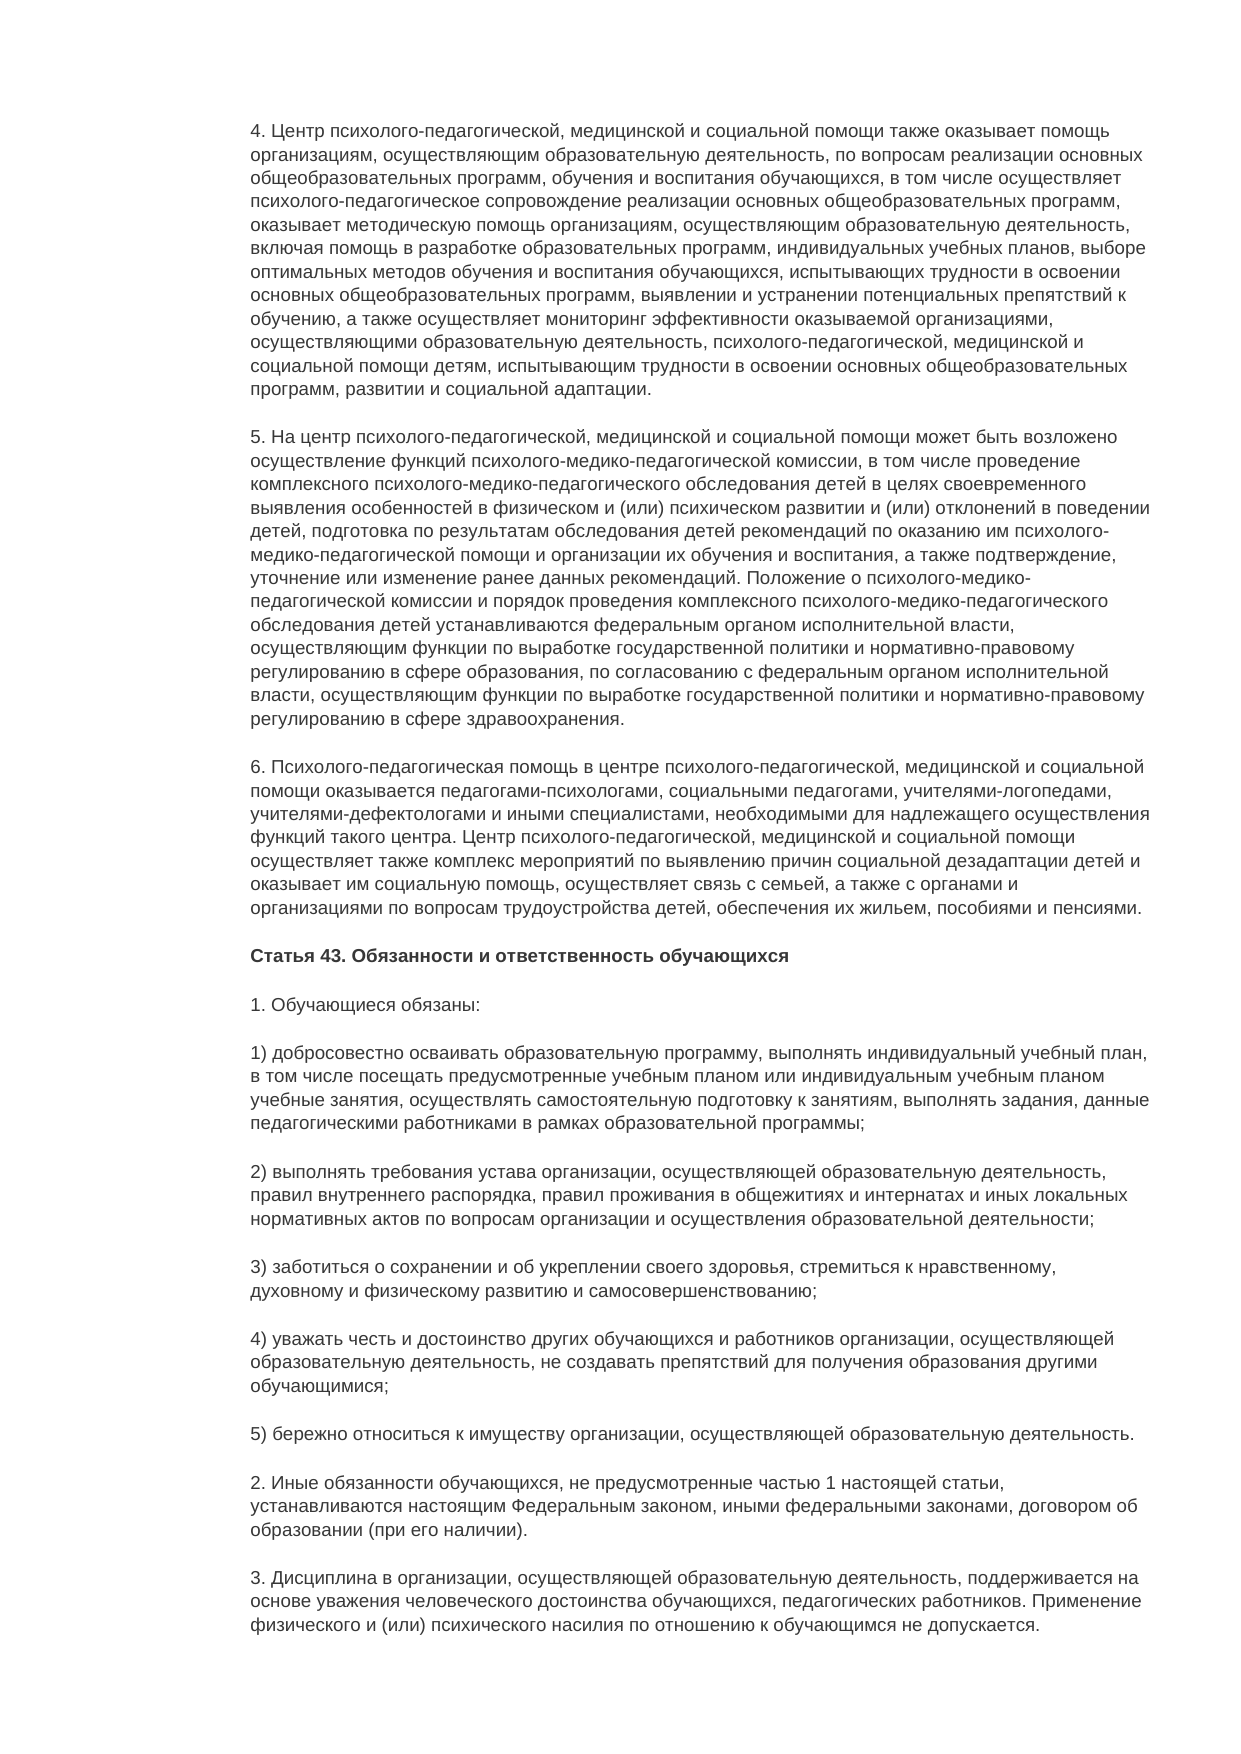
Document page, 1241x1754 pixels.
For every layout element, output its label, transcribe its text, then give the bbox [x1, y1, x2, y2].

text 3. Дисциплина в организации, осуществляющей образовательную деятельность, поддерживается на основе уважения человеческого достоинства обучающихся, педагогических работников. Применение физического и (или) психического насилия по отношению к обучающимся не допускается. [250, 1565, 1152, 1635]
text Статья 43. Обязанности и ответственность обучающихся [250, 943, 1152, 967]
text 1. Обучающиеся обязаны: [250, 992, 1152, 1015]
text 4) уважать честь и достоинство других обучающихся и работников организации, осуществляющей образовательную деятельность, не создавать препятствий для получения образования другими обучающимися; [250, 1326, 1152, 1396]
text 5) бережно относиться к имуществу организации, осуществляющей образовательную деятельность. [250, 1421, 1152, 1445]
text 4. Центр психолого-педагогической, медицинской и социальной помощи также оказывает помощь организациям, осуществляющим образовательную деятельность, по вопросам реализации основных общеобразовательных программ, обучения и воспитания обучающихся, в том числе осуществляет психолого-педагогическое сопровождение реализации основных общеобразовательных программ, оказывает методическую помощь организациям, осуществляющим образовательную деятельность, включая помощь в разработке образовательных программ, индивидуальных учебных планов, выборе оптимальных методов обучения и воспитания обучающихся, испытывающих трудности в освоении основных общеобразовательных программ, выявлении и устранении потенциальных препятствий к обучению, а также осуществляет мониторинг эффективности оказываемой организациями, осуществляющими образовательную деятельность, психолого-педагогической, медицинской и социальной помощи детям, испытывающим трудности в освоении основных общеобразовательных программ, развитии и социальной адаптации. [250, 118, 1152, 399]
text 2) выполнять требования устава организации, осуществляющей образовательную деятельность, правил внутреннего распорядка, правил проживания в общежитиях и интернатах и иных локальных нормативных актов по вопросам организации и осуществления образовательной деятельности; [250, 1159, 1152, 1229]
text 2. Иные обязанности обучающихся, не предусмотренные частью 1 настоящей статьи, устанавливаются настоящим Федеральным законом, иными федеральными законами, договором об образовании (при его наличии). [250, 1470, 1152, 1540]
text 6. Психолого-педагогическая помощь в центре психолого-педагогической, медицинской и социальной помощи оказывается педагогами-психологами, социальными педагогами, учителями-логопедами, учителями-дефектологами и иными специалистами, необходимыми для надлежащего осуществления функций такого центра. Центр психолого-педагогической, медицинской и социальной помощи осуществляет также комплекс мероприятий по выявлению причин социальной дезадаптации детей и оказывает им социальную помощь, осуществляет связь с семьей, а также с органами и организациями по вопросам трудоустройства детей, обеспечения их жильем, пособиями и пенсиями. [250, 754, 1152, 918]
text 3) заботиться о сохранении и об укреплении своего здоровья, стремиться к нравственному, духовному и физическому развитию и самосовершенствованию; [250, 1254, 1152, 1301]
text 1) добросовестно осваивать образовательную программу, выполнять индивидуальный учебный план, в том числе посещать предусмотренные учебным планом или индивидуальным учебным планом учебные занятия, осуществлять самостоятельную подготовку к занятиям, выполнять задания, данные педагогическими работниками в рамках образовательной программы; [250, 1040, 1152, 1134]
text 5. На центр психолого-педагогической, медицинской и социальной помощи может быть возложено осуществление функций психолого-медико-педагогической комиссии, в том числе проведение комплексного психолого-медико-педагогического обследования детей в целях своевременного выявления особенностей в физическом и (или) психическом развитии и (или) отклонений в поведении детей, подготовка по результатам обследования детей рекомендаций по оказанию им психолого-медико-педагогической помощи и организации их обучения и воспитания, а также подтверждение, уточнение или изменение ранее данных рекомендаций. Положение о психолого-медико-педагогической комиссии и порядок проведения комплексного психолого-медико-педагогического обследования детей устанавливаются федеральным органом исполнительной власти, осуществляющим функции по выработке государственной политики и нормативно-правовому регулированию в сфере образования, по согласованию с федеральным органом исполнительной власти, осуществляющим функции по выработке государственной политики и нормативно-правовому регулированию в сфере здравоохранения. [250, 424, 1152, 729]
